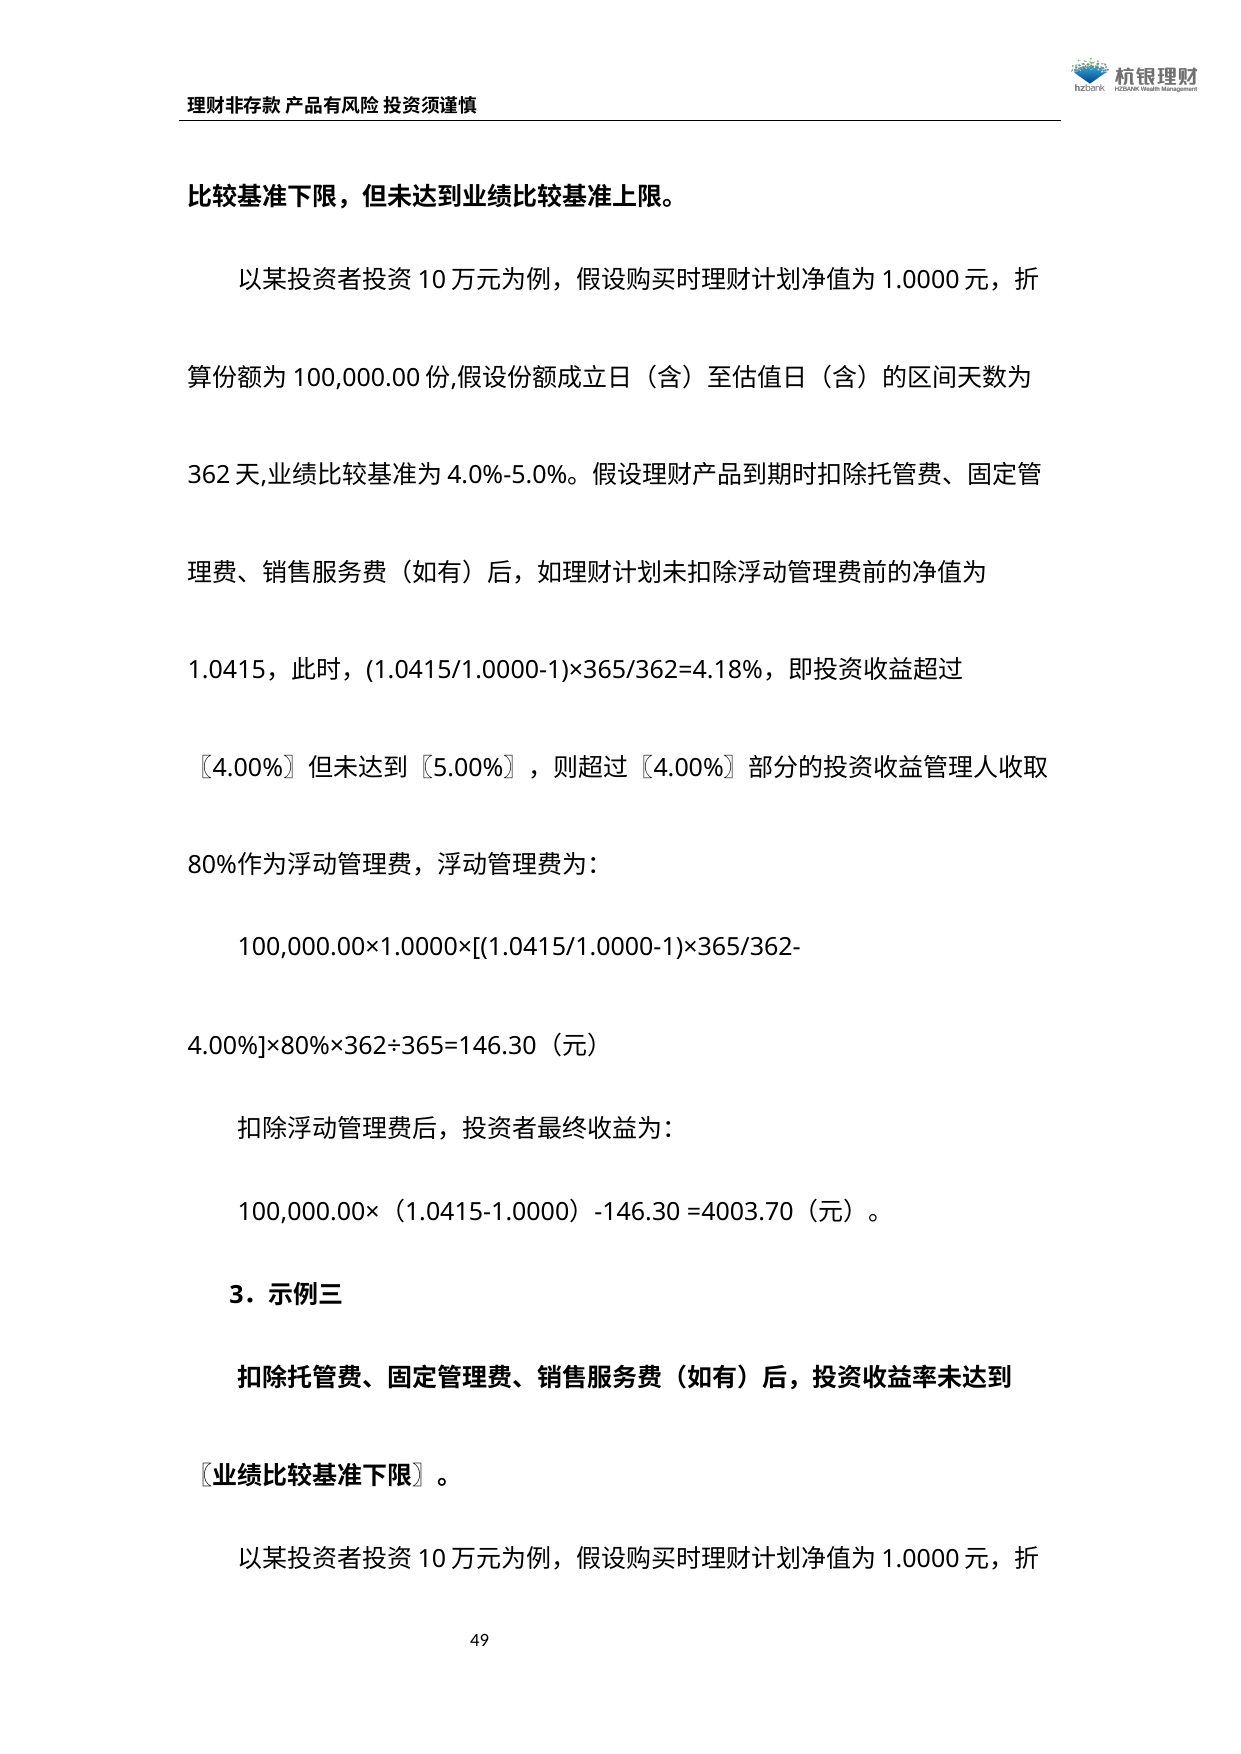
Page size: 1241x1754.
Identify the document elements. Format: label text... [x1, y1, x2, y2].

text 扣除托管费、固定管理费、销售服务费（如有）后，投资收益率超过业绩比较基准下限，但未达到业绩比较基准上限。 [187, 162, 1053, 227]
text 以某投资者投资10万元为例，假设购买时理财计划净值为1.0000元，折算份额为100,000.00份,假设份额成立日（含）至估值日（含）的区间天数为362天,业绩比较基准为4.0%-5.0%。假设理财产品到期时扣除托管费、固定管理费、销售服务费（如有）后，如理财计划未扣除浮动管理费前的净值为1.0415，此时，(1.0415/1.0000-1)×365/362=4.18%，即投资收益超过〖4.00%〗但未达到〖5.00%〗，则超过〖4.00%〗部分的投资收益管理人收取80%作为浮动管理费，浮动管理费为： [187, 245, 1053, 895]
list 示例三 [187, 1260, 1053, 1325]
text 扣除浮动管理费后，投资者最终收益为： [187, 1094, 1053, 1159]
text 扣除托管费、固定管理费、销售服务费（如有）后，投资收益率未达到〖业绩比较基准下限〗。 [187, 1343, 1053, 1506]
text 100,000.00×（1.0415-1.0000）-146.30 =4003.70（元）。 [187, 1177, 1053, 1242]
picture [1027, 0, 1240, 151]
text 100,000.00×1.0000×[(1.0415/1.0000-1)×365/362-4.00%]×80%×362÷365=146.30（元） [187, 913, 1053, 1076]
